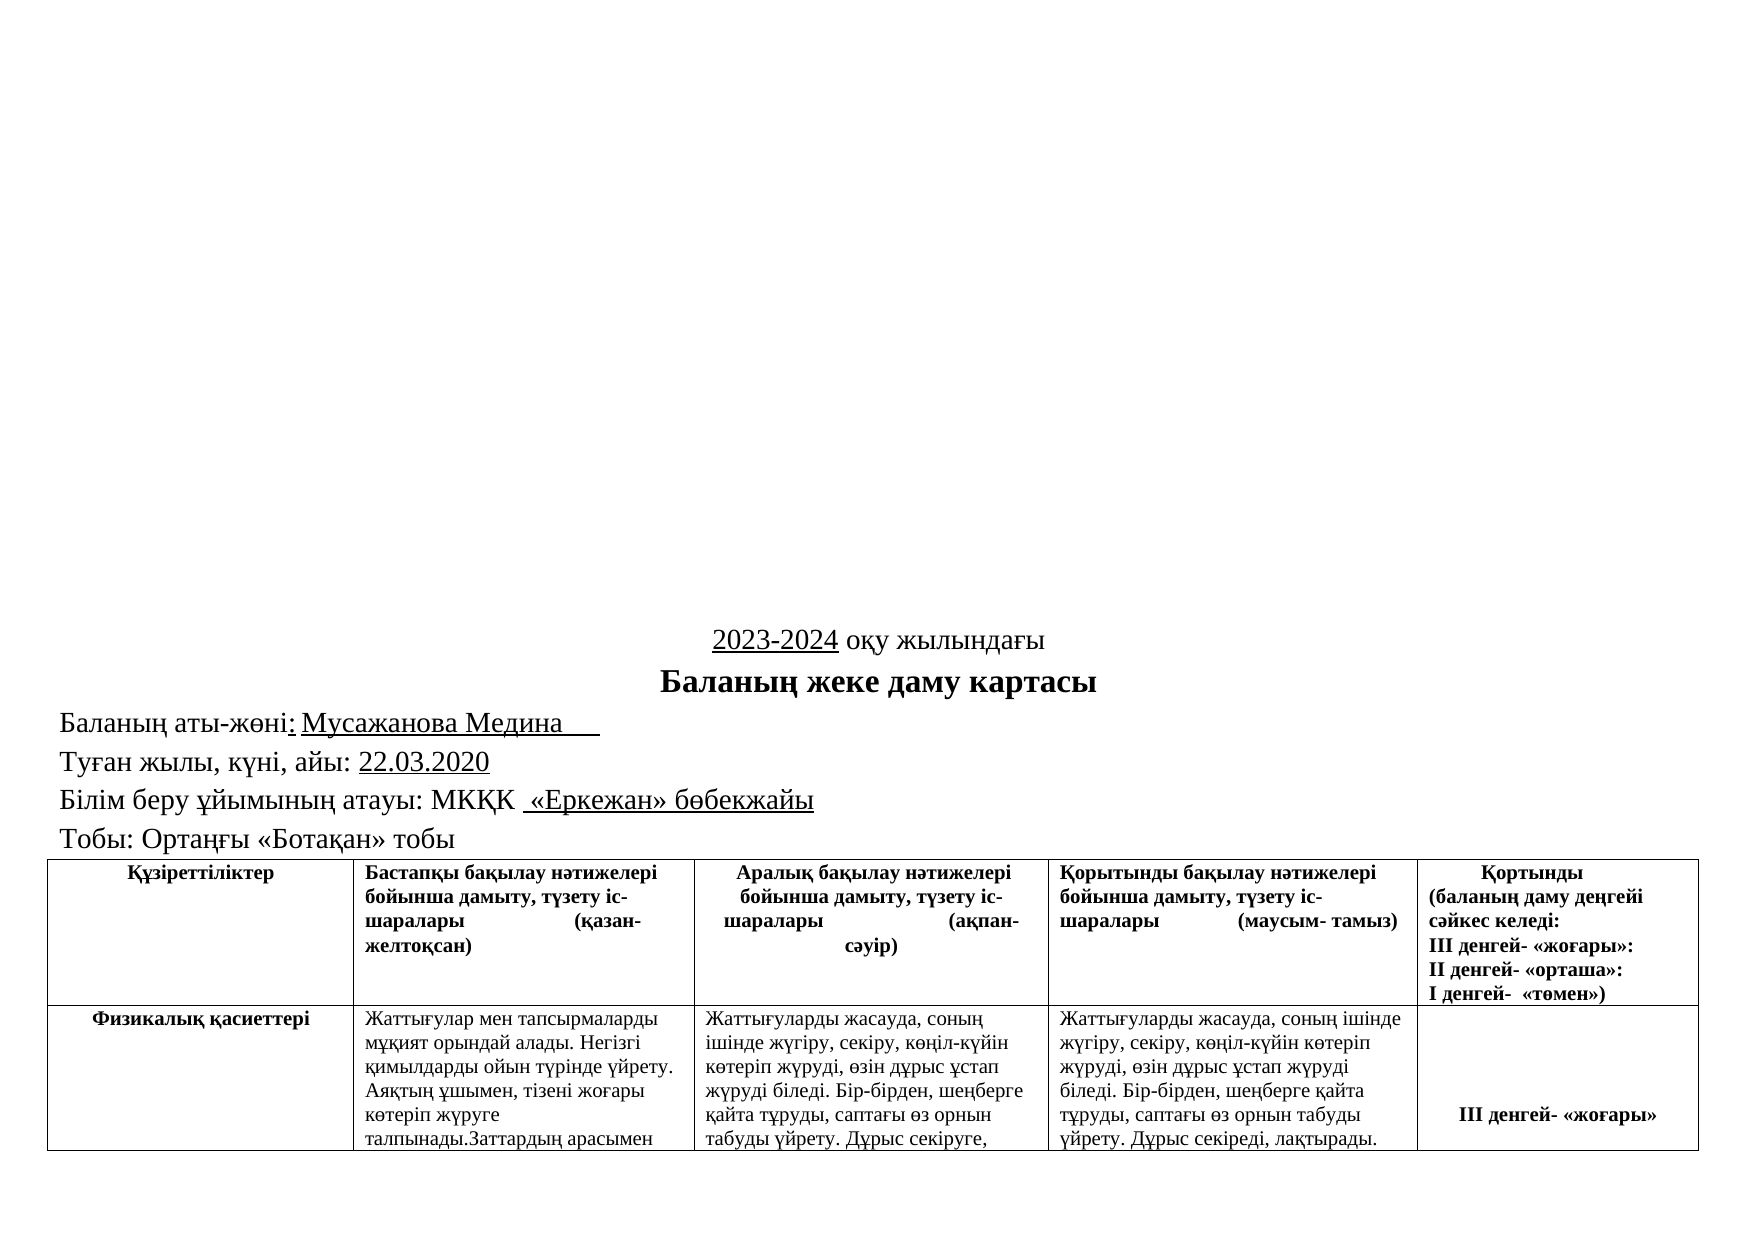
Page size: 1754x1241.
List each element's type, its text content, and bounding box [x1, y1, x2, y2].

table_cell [48, 1006, 353, 1150]
table_header Аралық бақылау нәтижелері бойынша дамыту, түзету іс-шаралары (ақпан- сәуір) [695, 860, 1048, 1005]
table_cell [695, 1006, 1048, 1150]
text 2023-2024 оқу жылындағы [59, 622, 1698, 656]
table_header Бастапқы бақылау нәтижелері бойынша дамыту, түзету іс-шаралары (қазан- желтоқсан) [354, 860, 694, 1005]
table_header Қортынды (баланың даму деңгейі сәйкес келеді: III денгей- «жоғары»: II денгей- «орташа»: I денгей- «төмен») [1418, 860, 1698, 1005]
text Баланың аты-жөні: Мусажанова Медина [59, 705, 1698, 739]
text Туған жылы, күні, айы: 22.03.2020 [59, 744, 1698, 777]
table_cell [1049, 1006, 1417, 1150]
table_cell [1418, 1006, 1698, 1150]
text Білім беру ұйымының атауы: МКҚК «Еркежан» бөбекжайы [59, 782, 1698, 816]
text Тобы: Ортаңғы «Ботақан» тобы [59, 821, 1698, 854]
text Баланың жеке даму картасы [59, 661, 1698, 699]
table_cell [354, 1006, 694, 1150]
table_header Қорытынды бақылау нәтижелері бойынша дамыту, түзету іс-шаралары (маусым- тамыз) [1049, 860, 1417, 1005]
table_header Құзіреттіліктер [48, 860, 353, 1005]
